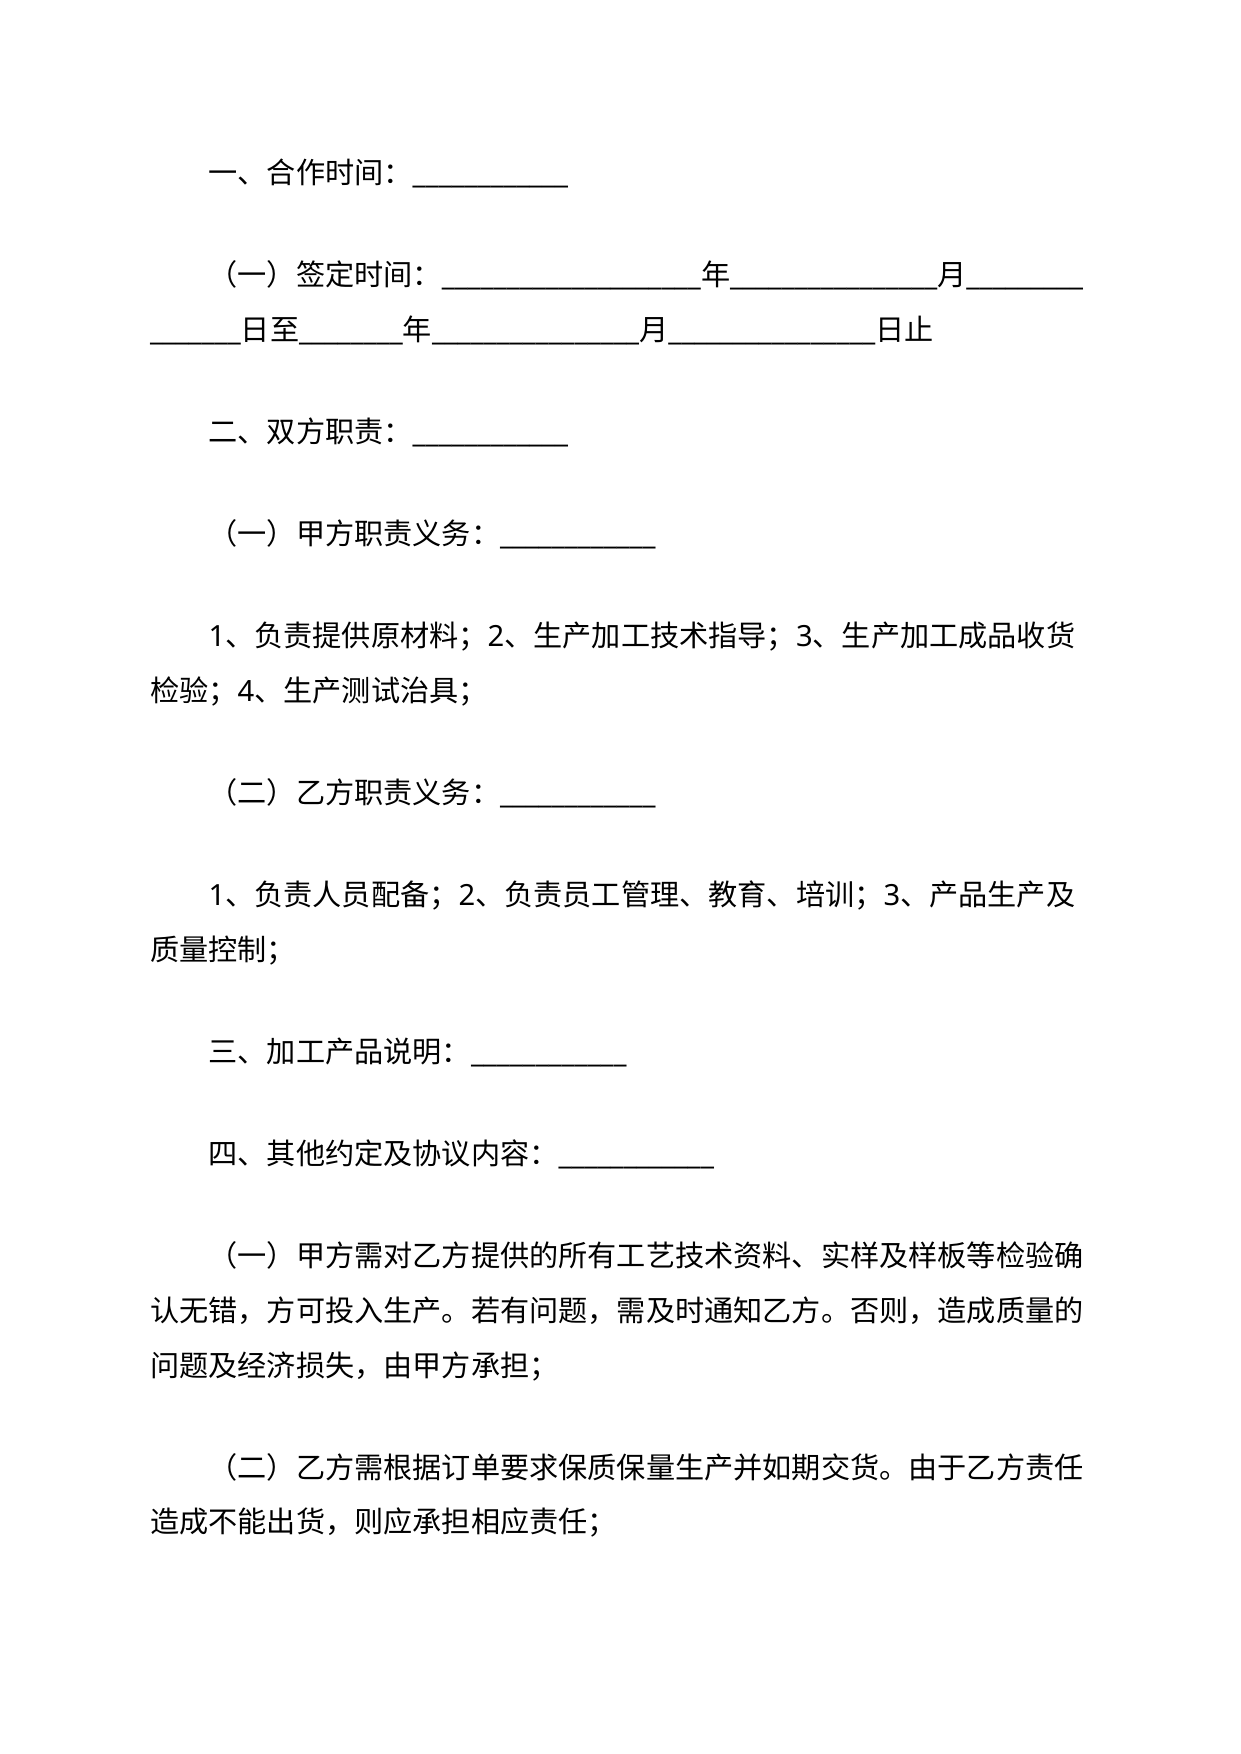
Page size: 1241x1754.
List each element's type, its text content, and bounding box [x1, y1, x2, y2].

text （一）甲方职责义务：____________ [150, 511, 1090, 553]
text 四、其他约定及协议内容：____________ [150, 1131, 1090, 1173]
text （一）签定时间：____________________年________________月________________日至________年________________月________________日止 [150, 252, 1090, 349]
text 一、合作时间：____________ [150, 150, 1090, 192]
text 二、双方职责：____________ [150, 409, 1090, 451]
text （二）乙方需根据订单要求保质保量生产并如期交货。由于乙方责任造成不能出货，则应承担相应责任； [150, 1444, 1090, 1541]
text 1、负责人员配备；2、负责员工管理、教育、培训；3、产品生产及质量控制； [150, 872, 1090, 969]
text （二）乙方职责义务：____________ [150, 770, 1090, 812]
text 三、加工产品说明：____________ [150, 1029, 1090, 1071]
text 1、负责提供原材料；2、生产加工技术指导；3、生产加工成品收货检验；4、生产测试治具； [150, 613, 1090, 710]
text （一）甲方需对乙方提供的所有工艺技术资料、实样及样板等检验确认无错，方可投入生产。若有问题，需及时通知乙方。否则，造成质量的问题及经济损失，由甲方承担； [150, 1233, 1090, 1385]
